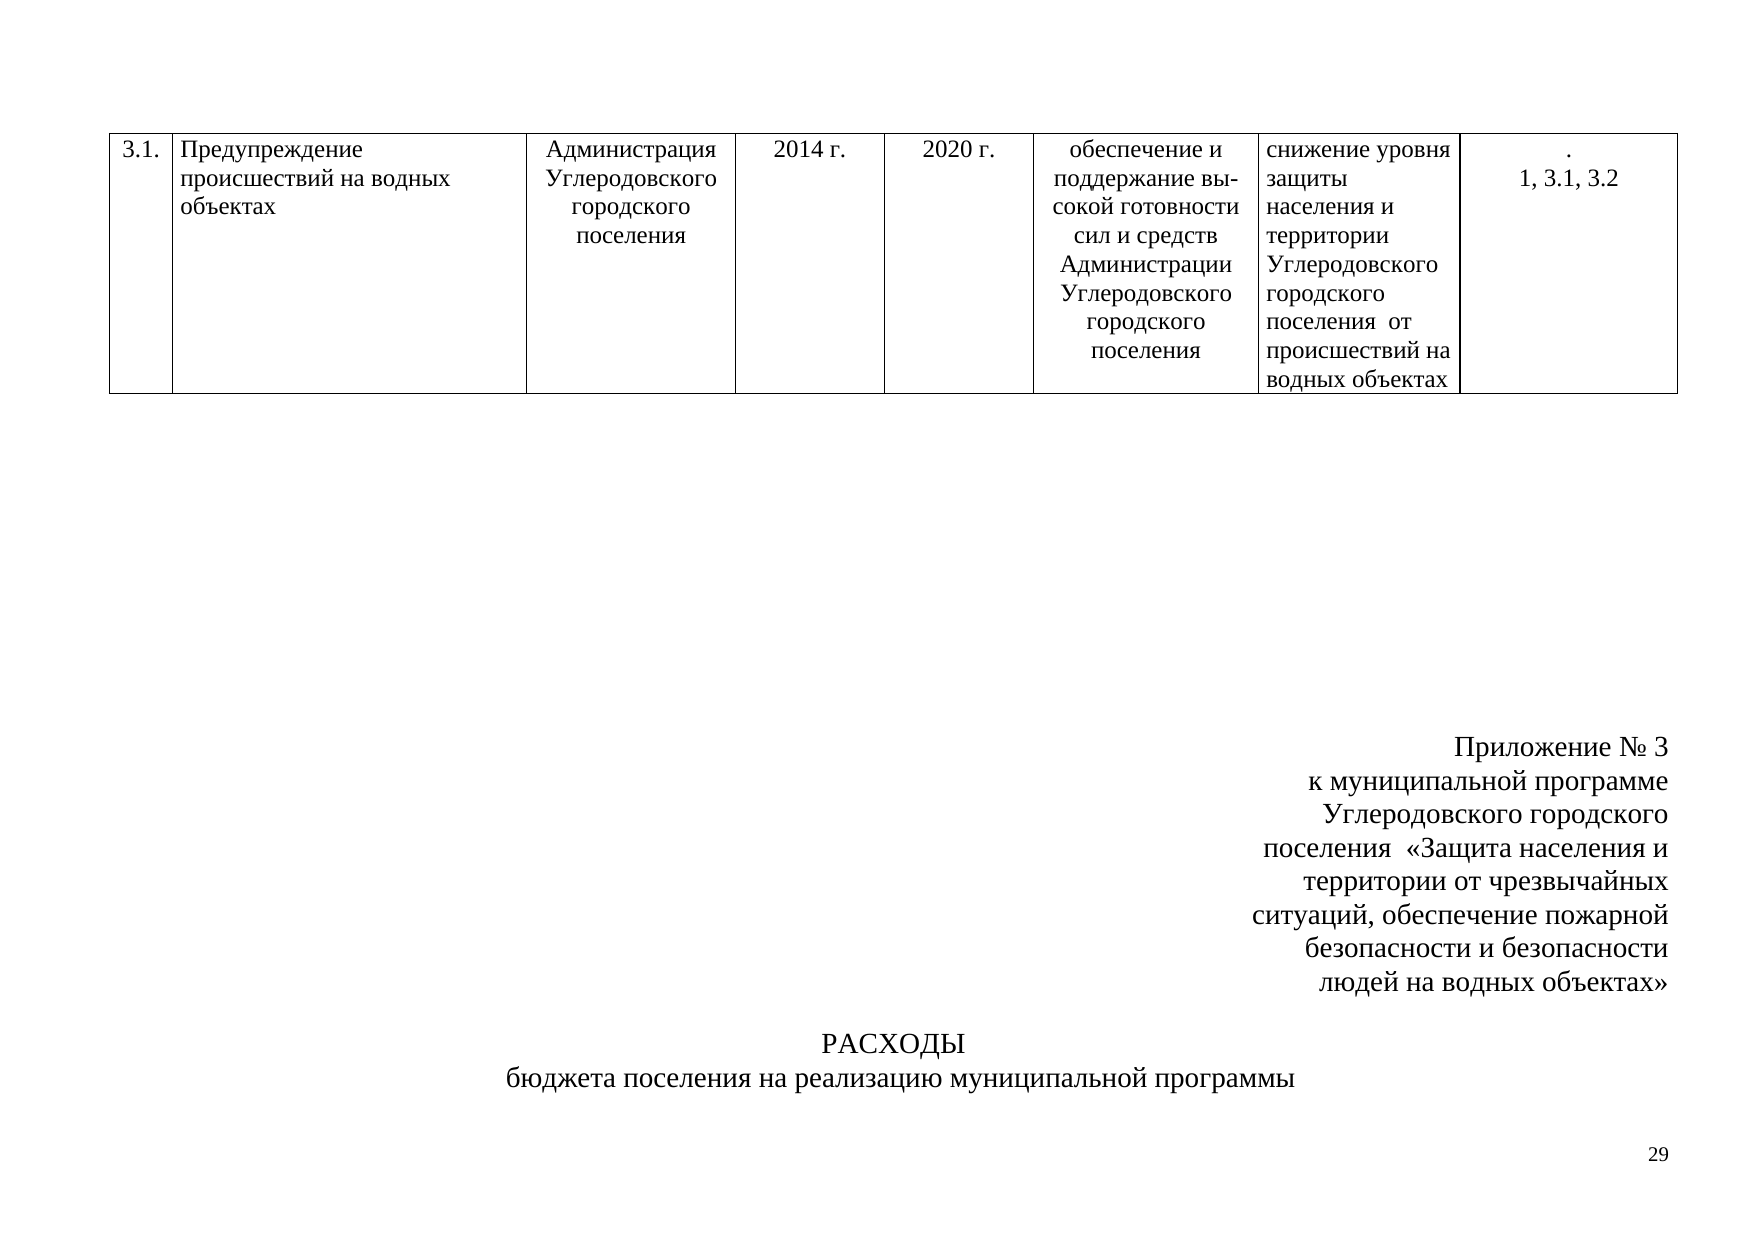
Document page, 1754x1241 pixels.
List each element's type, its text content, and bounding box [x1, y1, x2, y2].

text РАСХОДЫ бюджета поселения на реализацию муниципальной программы [118, 1026, 1668, 1093]
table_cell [527, 134, 735, 393]
table_cell снижение уровня защиты населения и территории Углеродовского городского поселения от происшествий на водных объектах [1259, 134, 1459, 393]
text к муниципальной программе Углеродовского городского поселения «Защита населения и территории от чрезвычайных ситуаций, обеспечение пожарной безопасности и безопасности людей на водных объектах» [1240, 763, 1668, 997]
table_cell 3.1. [110, 134, 172, 393]
text Приложение № 3 [1226, 729, 1668, 763]
table_cell . 1, 3.1, 3.2 [1461, 134, 1677, 393]
table_cell Предупреждение происшествий на водных объектах [173, 134, 526, 393]
table_cell 2014 г. [736, 134, 884, 393]
table_cell 2020 г. [885, 134, 1033, 393]
table_cell обеспечение и поддержание высокой готовности сил и средств Администрации Углеродовского городского поселения [1034, 134, 1258, 393]
